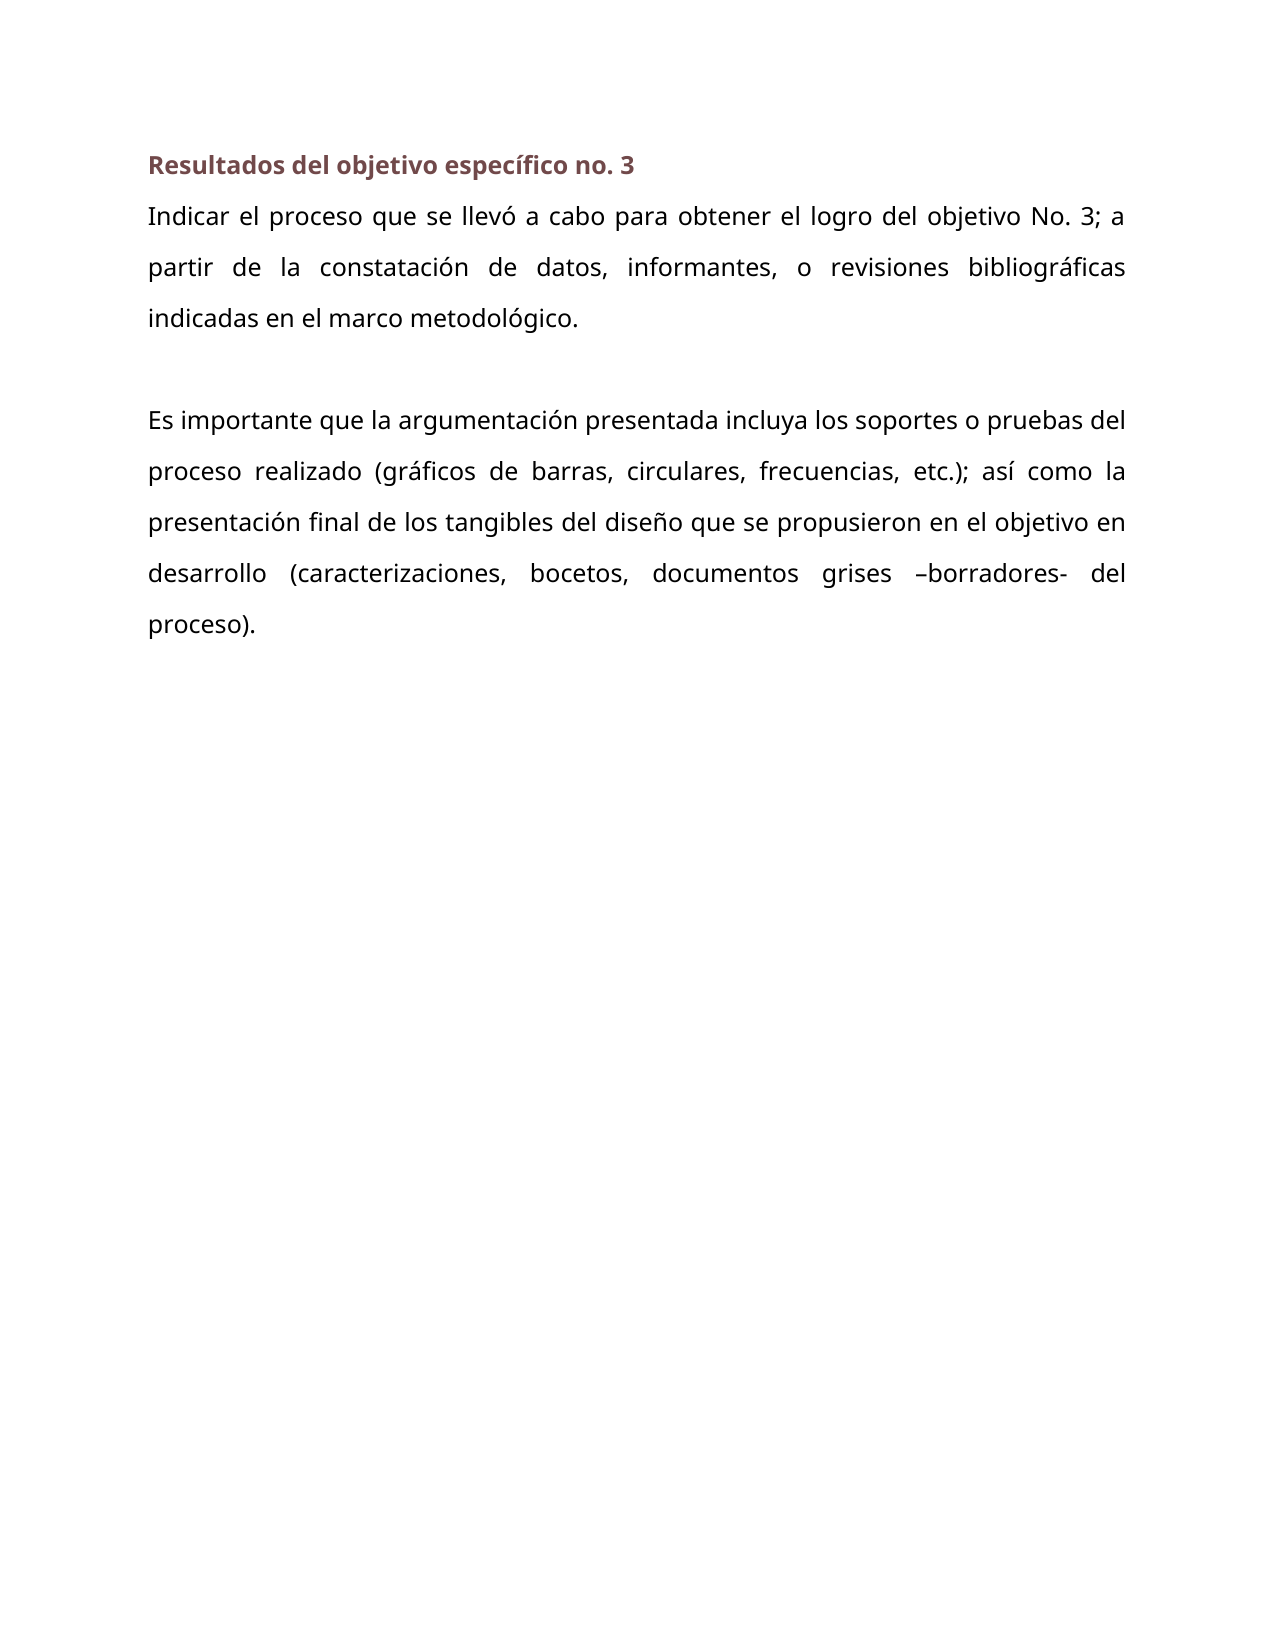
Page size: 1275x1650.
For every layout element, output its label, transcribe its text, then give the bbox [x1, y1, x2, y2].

subtitle Resultados del objetivo específico no. 3 [148, 148, 1127, 182]
text Es importante que la argumentación presentada incluya los soportes o pruebas del proceso realizado (gráficos de barras, circulares, frecuencias, etc.); así como la presentación final de los tangibles del diseño que se propusieron en el objetivo en desarrollo (caracterizaciones, bocetos, documentos grises –borradores- del proceso). [148, 403, 1127, 641]
text Indicar el proceso que se llevó a cabo para obtener el logro del objetivo No. 3; a partir de la constatación de datos, informantes, o revisiones bibliográficas indicadas en el marco metodológico. [148, 199, 1127, 335]
